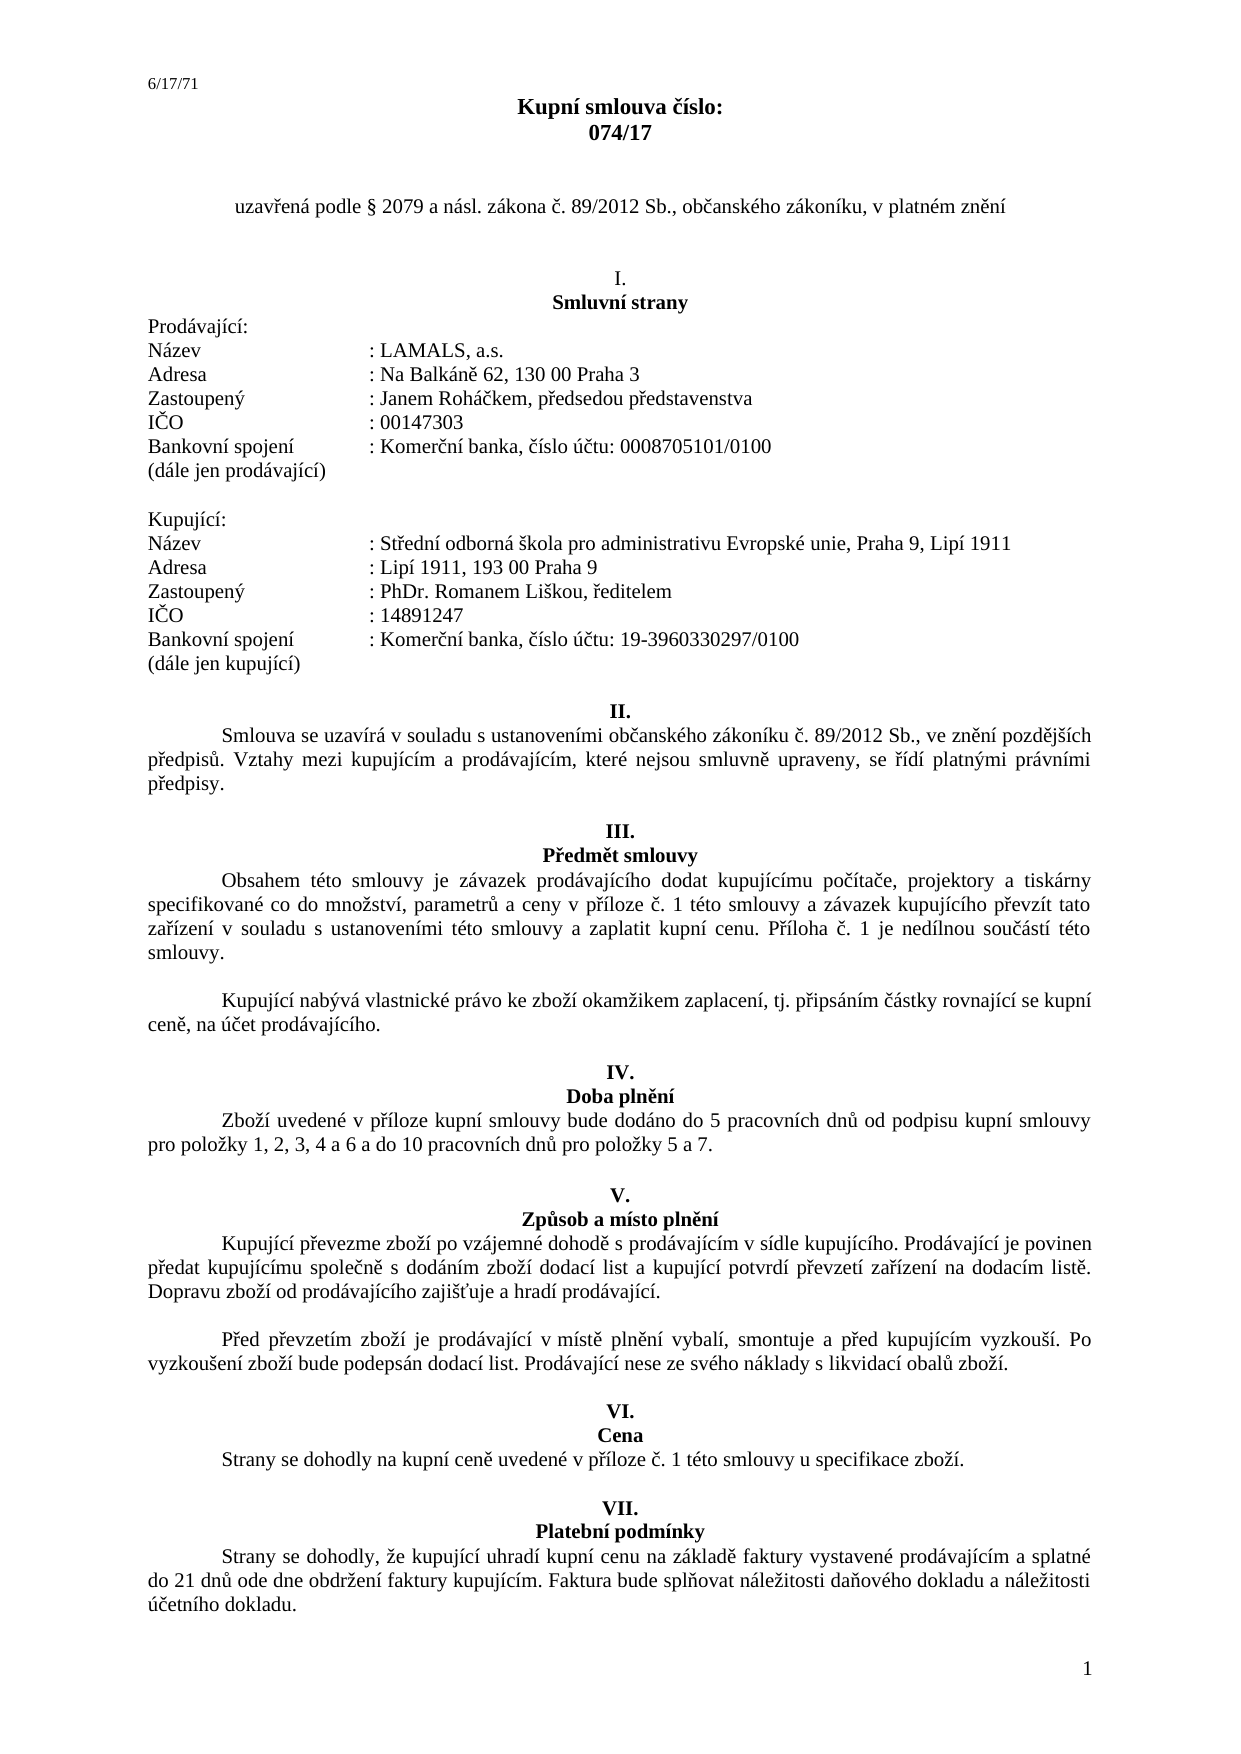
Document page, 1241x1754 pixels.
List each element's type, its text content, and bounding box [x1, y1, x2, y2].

text Před převzetím zboží je prodávající v místě plnění vybalí, smontuje a před kupujícím vyzkouší. Po vyzkoušení zboží bude podepsán dodací list. Prodávající nese ze svého náklady s likvidací obalů zboží. [148, 1327, 1092, 1375]
text Adresa : Na Balkáně 62, 130 00 Praha 3 [148, 362, 1092, 386]
text Způsob a místo plnění [148, 1207, 1092, 1231]
text Kupující: [148, 507, 1092, 531]
text Název : LAMALS, a.s. [148, 338, 1092, 362]
text Doba plnění [148, 1084, 1092, 1108]
text I. [148, 266, 1092, 290]
text Zastoupený : Janem Roháčkem, předsedou představenstva [148, 386, 1092, 410]
text Název : Střední odborná škola pro administrativu Evropské unie, Praha 9, Lipí 1911 [148, 531, 1092, 555]
text V. [148, 1183, 1092, 1207]
text Strany se dohodly na kupní ceně uvedené v příloze č. 1 této smlouvy u specifikace zboží. [148, 1447, 1092, 1471]
text (dále jen kupující) [148, 651, 1092, 675]
subtitle Kupní smlouva číslo: [148, 93, 1092, 119]
text Adresa : Lipí 1911, 193 00 Praha 9 [148, 555, 1092, 579]
text Kupující nabývá vlastnické právo ke zboží okamžikem zaplacení, tj. připsáním částky rovnající se kupní ceně, na účet prodávajícího. [148, 988, 1092, 1036]
text Bankovní spojení : Komerční banka, číslo účtu: 0008705101/0100 [148, 434, 1092, 458]
text Bankovní spojení : Komerční banka, číslo účtu: 19-3960330297/0100 [148, 627, 1092, 651]
text VII. [148, 1495, 1092, 1519]
text Cena [148, 1423, 1092, 1447]
text Strany se dohodly, že kupující uhradí kupní cenu na základě faktury vystavené prodávajícím a splatné do 21 dnů ode dne obdržení faktury kupujícím. Faktura bude splňovat náležitosti daňového dokladu a náležitosti účetního dokladu. [148, 1543, 1092, 1616]
text Smluvní strany [148, 290, 1092, 314]
text Smlouva se uzavírá v souladu s ustanoveními občanského zákoníku č. 89/2012 Sb., ve znění pozdějších předpisů. Vztahy mezi kupujícím a prodávajícím, které nejsou smluvně upraveny, se řídí platnými právními předpisy. [148, 723, 1092, 795]
text IČO : 00147303 [148, 410, 1092, 434]
text Kupující převezme zboží po vzájemné dohodě s prodávajícím v sídle kupujícího. Prodávající je povinen předat kupujícímu společně s dodáním zboží dodací list a kupující potvrdí převzetí zařízení na dodacím listě. Dopravu zboží od prodávajícího zajišťuje a hradí prodávající. [148, 1231, 1092, 1303]
text Obsahem této smlouvy je závazek prodávajícího dodat kupujícímu počítače, projektory a tiskárny specifikované co do množství, parametrů a ceny v příloze č. 1 této smlouvy a závazek kupujícího převzít tato zařízení v souladu s ustanoveními této smlouvy a zaplatit kupní cenu. Příloha č. 1 je nedílnou součástí této smlouvy. [148, 867, 1092, 964]
text IV. [148, 1060, 1092, 1084]
text uzavřená podle § 2079 a násl. zákona č. 89/2012 Sb., občanského zákoníku, v platném znění [148, 194, 1092, 218]
text Předmět smlouvy [148, 843, 1092, 867]
text VI. [148, 1399, 1092, 1423]
text IČO : 14891247 [148, 603, 1092, 627]
subtitle 074/17 [148, 119, 1092, 146]
text Prodávající: [148, 314, 1092, 338]
text Platební podmínky [148, 1519, 1092, 1543]
text III. [148, 819, 1092, 843]
text II. [148, 699, 1092, 723]
text Zboží uvedené v příloze kupní smlouvy bude dodáno do 5 pracovních dnů od podpisu kupní smlouvy pro položky 1, 2, 3, 4 a 6 a do 10 pracovních dnů pro položky 5 a 7. [148, 1108, 1092, 1156]
text Zastoupený : PhDr. Romanem Liškou, ředitelem [148, 579, 1092, 603]
text (dále jen prodávající) [148, 458, 1092, 482]
